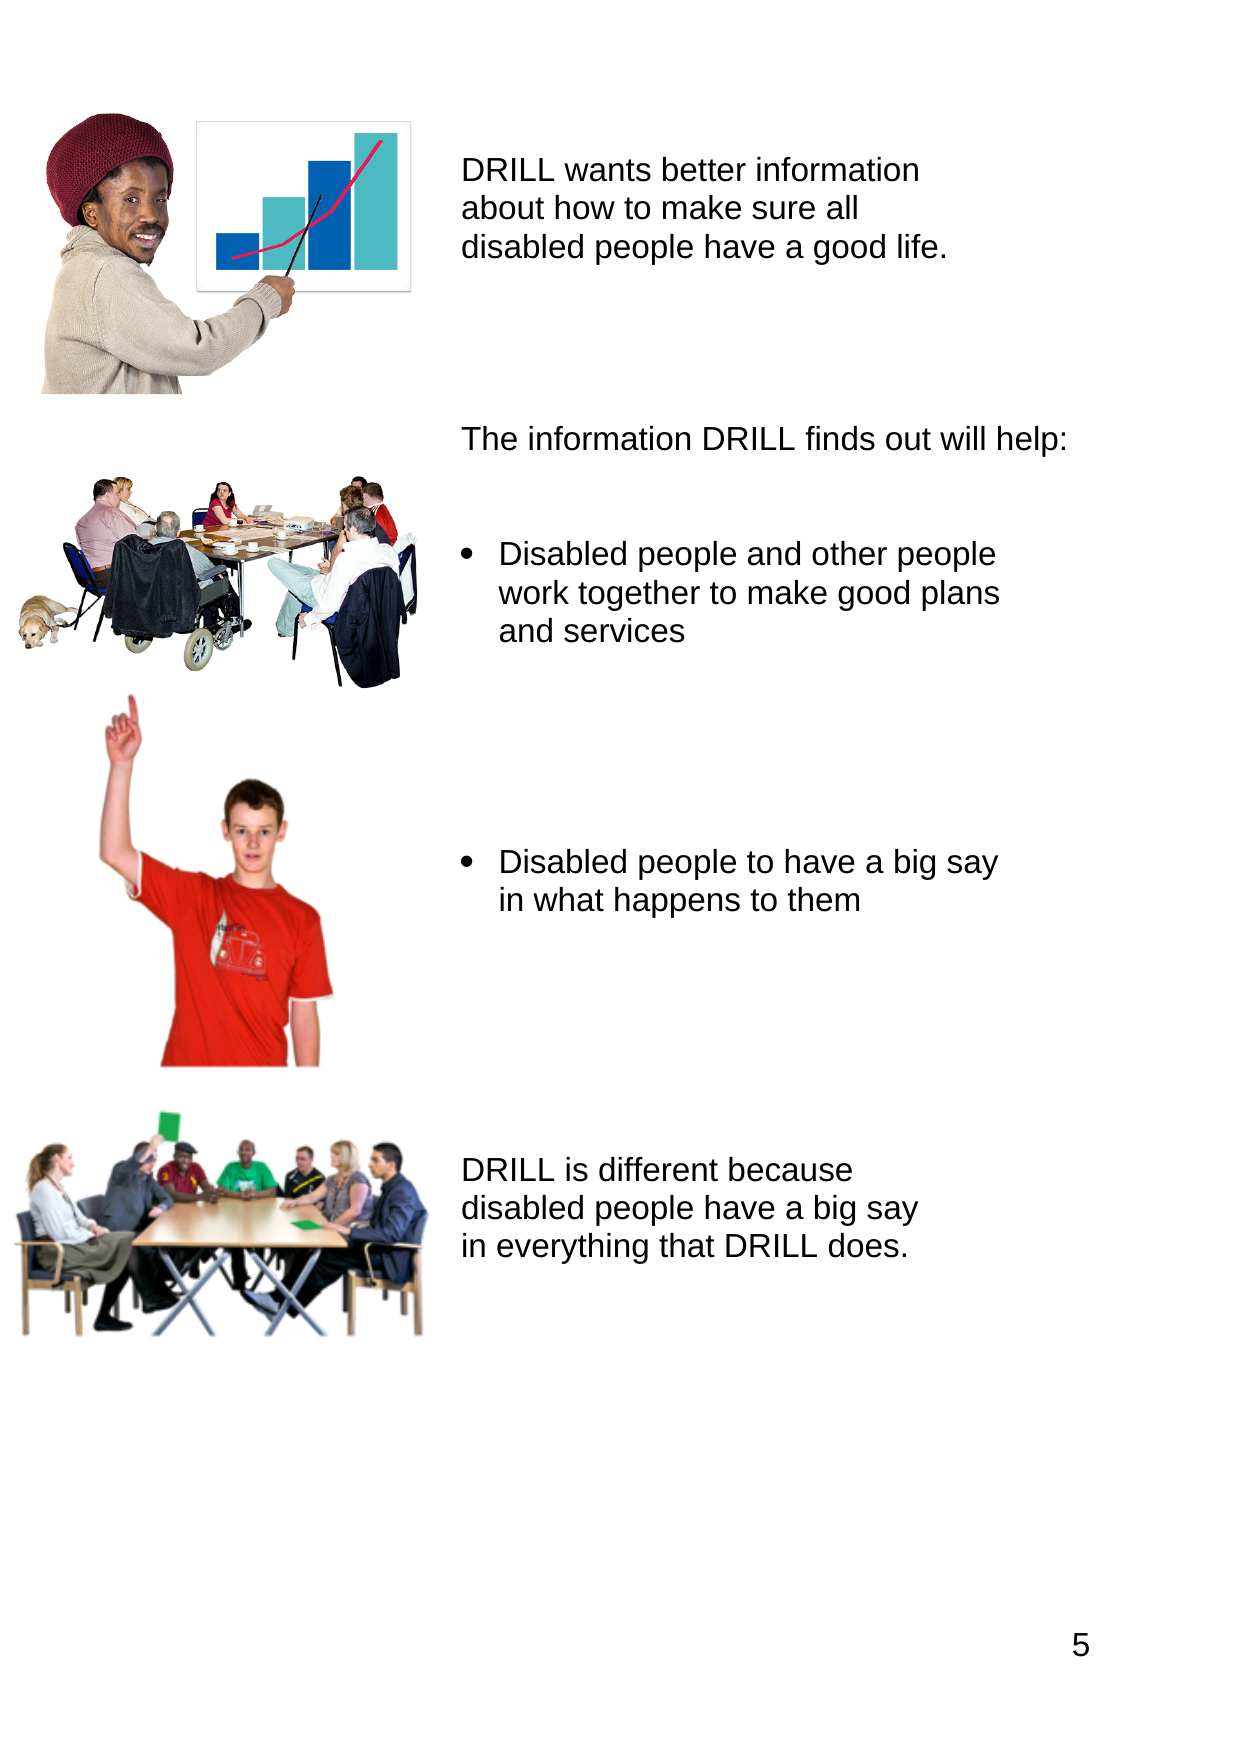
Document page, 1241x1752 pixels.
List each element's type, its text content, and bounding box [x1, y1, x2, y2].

list in what happens to them [498, 881, 1090, 919]
text The information DRILL finds out will help: [461, 419, 1090, 457]
text in everything that DRILL does. [461, 1226, 1090, 1265]
picture [10, 56, 436, 1436]
text DRILL is different because disabled people have a big say [461, 1149, 1090, 1226]
text DRILL wants better information about how to make sure all disabled people have a good life. [461, 150, 1090, 265]
list and services [498, 611, 1090, 650]
list Disabled people and other people work together to make good plans [461, 534, 1090, 611]
list Disabled people to have a big say [461, 842, 1090, 881]
